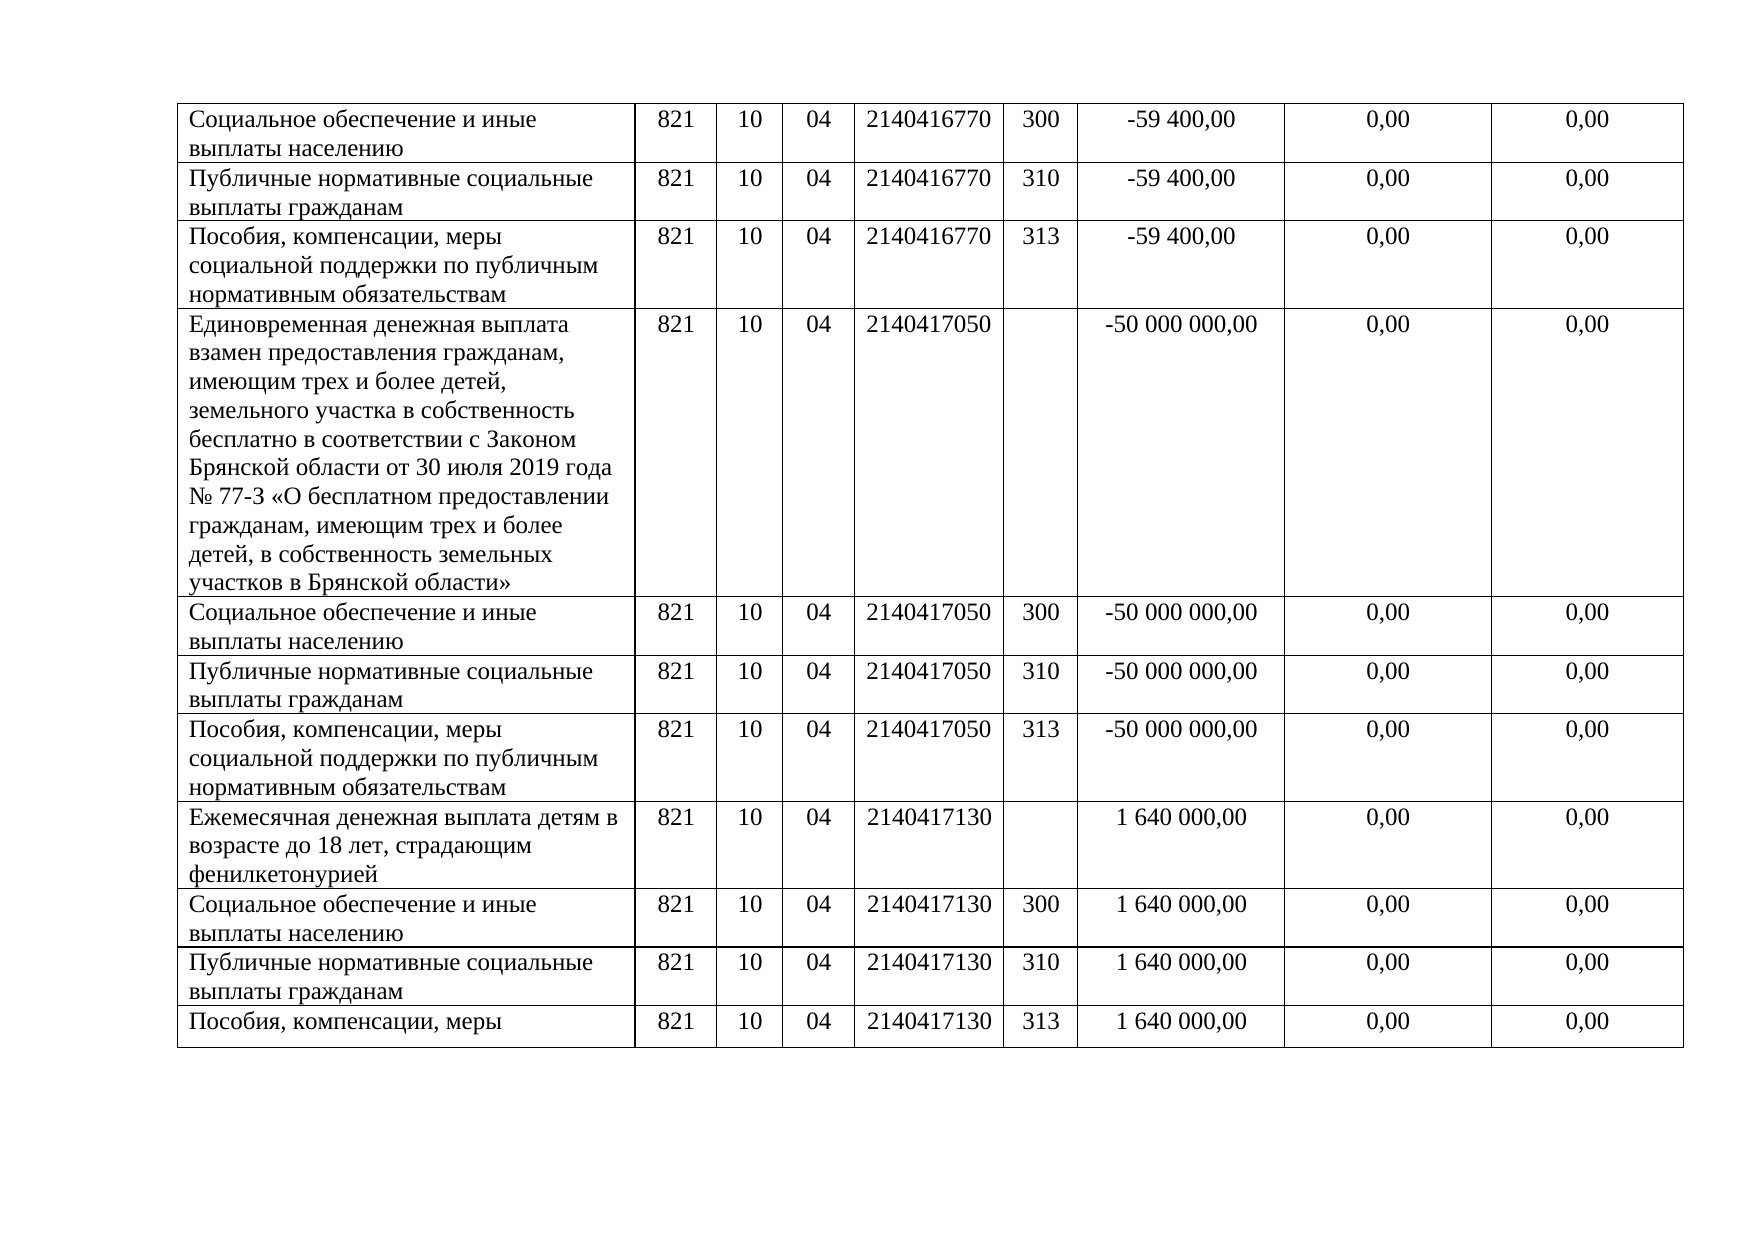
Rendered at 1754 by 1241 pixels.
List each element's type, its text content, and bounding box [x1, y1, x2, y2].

table_cell 0,00 [1492, 714, 1683, 801]
table_cell 821 [636, 221, 716, 308]
table_cell 0,00 [1285, 221, 1491, 308]
table_cell Социальное обеспечение и иные выплаты населению [178, 104, 634, 162]
table_cell 10 [717, 656, 782, 713]
table_cell 300 [1004, 597, 1077, 655]
table_cell 2140416770 [855, 104, 1003, 162]
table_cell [178, 1006, 634, 1047]
table_cell Пособия, компенсации, меры социальной поддержки по публичным нормативным обязательствам [178, 714, 634, 801]
table_cell 04 [783, 948, 854, 1005]
table_cell 300 [1004, 889, 1077, 946]
table_cell 1 640 000,00 [1078, 1006, 1284, 1047]
table_cell [1004, 802, 1077, 888]
table_cell -50 000 000,00 [1078, 597, 1284, 655]
table_cell 04 [783, 714, 854, 801]
table_cell 1 640 000,00 [1078, 802, 1284, 888]
table_cell 2140417130 [855, 948, 1003, 1005]
table_cell 0,00 [1285, 802, 1491, 888]
table_cell 0,00 [1492, 656, 1683, 713]
table_cell 310 [1004, 163, 1077, 220]
table_cell 821 [636, 1006, 716, 1047]
table_cell 10 [717, 1006, 782, 1047]
table_cell 0,00 [1285, 163, 1491, 220]
table_cell 04 [783, 104, 854, 162]
table_cell Публичные нормативные социальные выплаты гражданам [178, 656, 634, 713]
table_cell 821 [636, 597, 716, 655]
table_cell 04 [783, 802, 854, 888]
table_cell 04 [783, 163, 854, 220]
table_cell 2140417050 [855, 656, 1003, 713]
table_cell 0,00 [1285, 656, 1491, 713]
table_cell 0,00 [1492, 597, 1683, 655]
table_cell 0,00 [1492, 104, 1683, 162]
table_cell -50 000 000,00 [1078, 656, 1284, 713]
table_cell 2140417130 [855, 1006, 1003, 1047]
table_cell 821 [636, 104, 716, 162]
table_cell 2140417050 [855, 597, 1003, 655]
table_cell 821 [636, 714, 716, 801]
table_cell 10 [717, 309, 782, 596]
table_cell 2140417050 [855, 309, 1003, 596]
table_cell -59 400,00 [1078, 221, 1284, 308]
table_cell Ежемесячная денежная выплата детям в возрасте до 18 лет, страдающим фенилкетонурией [178, 802, 634, 888]
table_cell -50 000 000,00 [1078, 714, 1284, 801]
table_cell 04 [783, 309, 854, 596]
table_cell 0,00 [1285, 714, 1491, 801]
table_cell 310 [1004, 656, 1077, 713]
table_cell 300 [1004, 104, 1077, 162]
table_cell 2140417050 [855, 714, 1003, 801]
table_cell 0,00 [1285, 948, 1491, 1005]
table_cell 10 [717, 221, 782, 308]
table_cell 1 640 000,00 [1078, 889, 1284, 946]
table_cell 04 [783, 1006, 854, 1047]
table_cell 310 [1004, 948, 1077, 1005]
table_cell 04 [783, 656, 854, 713]
table_cell 821 [636, 163, 716, 220]
table_cell 821 [636, 948, 716, 1005]
table_cell 0,00 [1285, 104, 1491, 162]
table_cell 0,00 [1285, 1006, 1491, 1047]
table_cell -59 400,00 [1078, 104, 1284, 162]
table_cell 821 [636, 309, 716, 596]
table_cell Единовременная денежная выплата взамен предоставления гражданам, имеющим трех и более детей, земельного участка в собственность бесплатно в соответствии с Законом Брянской области от 30 июля 2019 года № 77-З «О бесплатном предоставлении гражданам, имеющим трех и более детей, в собственность земельных участков в Брянской области» [178, 309, 634, 596]
table_cell Публичные нормативные социальные выплаты гражданам [178, 163, 634, 220]
table_cell 04 [783, 889, 854, 946]
table_cell 0,00 [1492, 221, 1683, 308]
table_cell 2140416770 [855, 163, 1003, 220]
table_cell 2140417130 [855, 802, 1003, 888]
table_cell Социальное обеспечение и иные выплаты населению [178, 889, 634, 946]
table_cell 821 [636, 889, 716, 946]
table_cell 10 [717, 104, 782, 162]
table_cell 10 [717, 163, 782, 220]
table_cell 10 [717, 948, 782, 1005]
table_cell 0,00 [1285, 597, 1491, 655]
table_cell 0,00 [1492, 889, 1683, 946]
table_cell 0,00 [1285, 889, 1491, 946]
table_cell 04 [783, 221, 854, 308]
table_cell 2140416770 [855, 221, 1003, 308]
table_cell 0,00 [1492, 1006, 1683, 1047]
table_cell Социальное обеспечение и иные выплаты населению [178, 597, 634, 655]
table_cell -59 400,00 [1078, 163, 1284, 220]
table_cell 10 [717, 889, 782, 946]
table_cell 10 [717, 714, 782, 801]
table_cell 0,00 [1285, 309, 1491, 596]
table_cell 313 [1004, 1006, 1077, 1047]
table_cell 10 [717, 597, 782, 655]
table_cell [1004, 309, 1077, 596]
table_cell 0,00 [1492, 802, 1683, 888]
table_cell Пособия, компенсации, меры социальной поддержки по публичным нормативным обязательствам [178, 221, 634, 308]
table_cell 0,00 [1492, 309, 1683, 596]
table_cell 821 [636, 802, 716, 888]
table_cell 821 [636, 656, 716, 713]
table_cell 313 [1004, 221, 1077, 308]
table_cell 0,00 [1492, 948, 1683, 1005]
table_cell Публичные нормативные социальные выплаты гражданам [178, 948, 634, 1005]
table_cell -50 000 000,00 [1078, 309, 1284, 596]
table_cell 04 [783, 597, 854, 655]
table_cell 313 [1004, 714, 1077, 801]
table_cell 1 640 000,00 [1078, 948, 1284, 1005]
table_cell 2140417130 [855, 889, 1003, 946]
table_cell 10 [717, 802, 782, 888]
table_cell 0,00 [1492, 163, 1683, 220]
